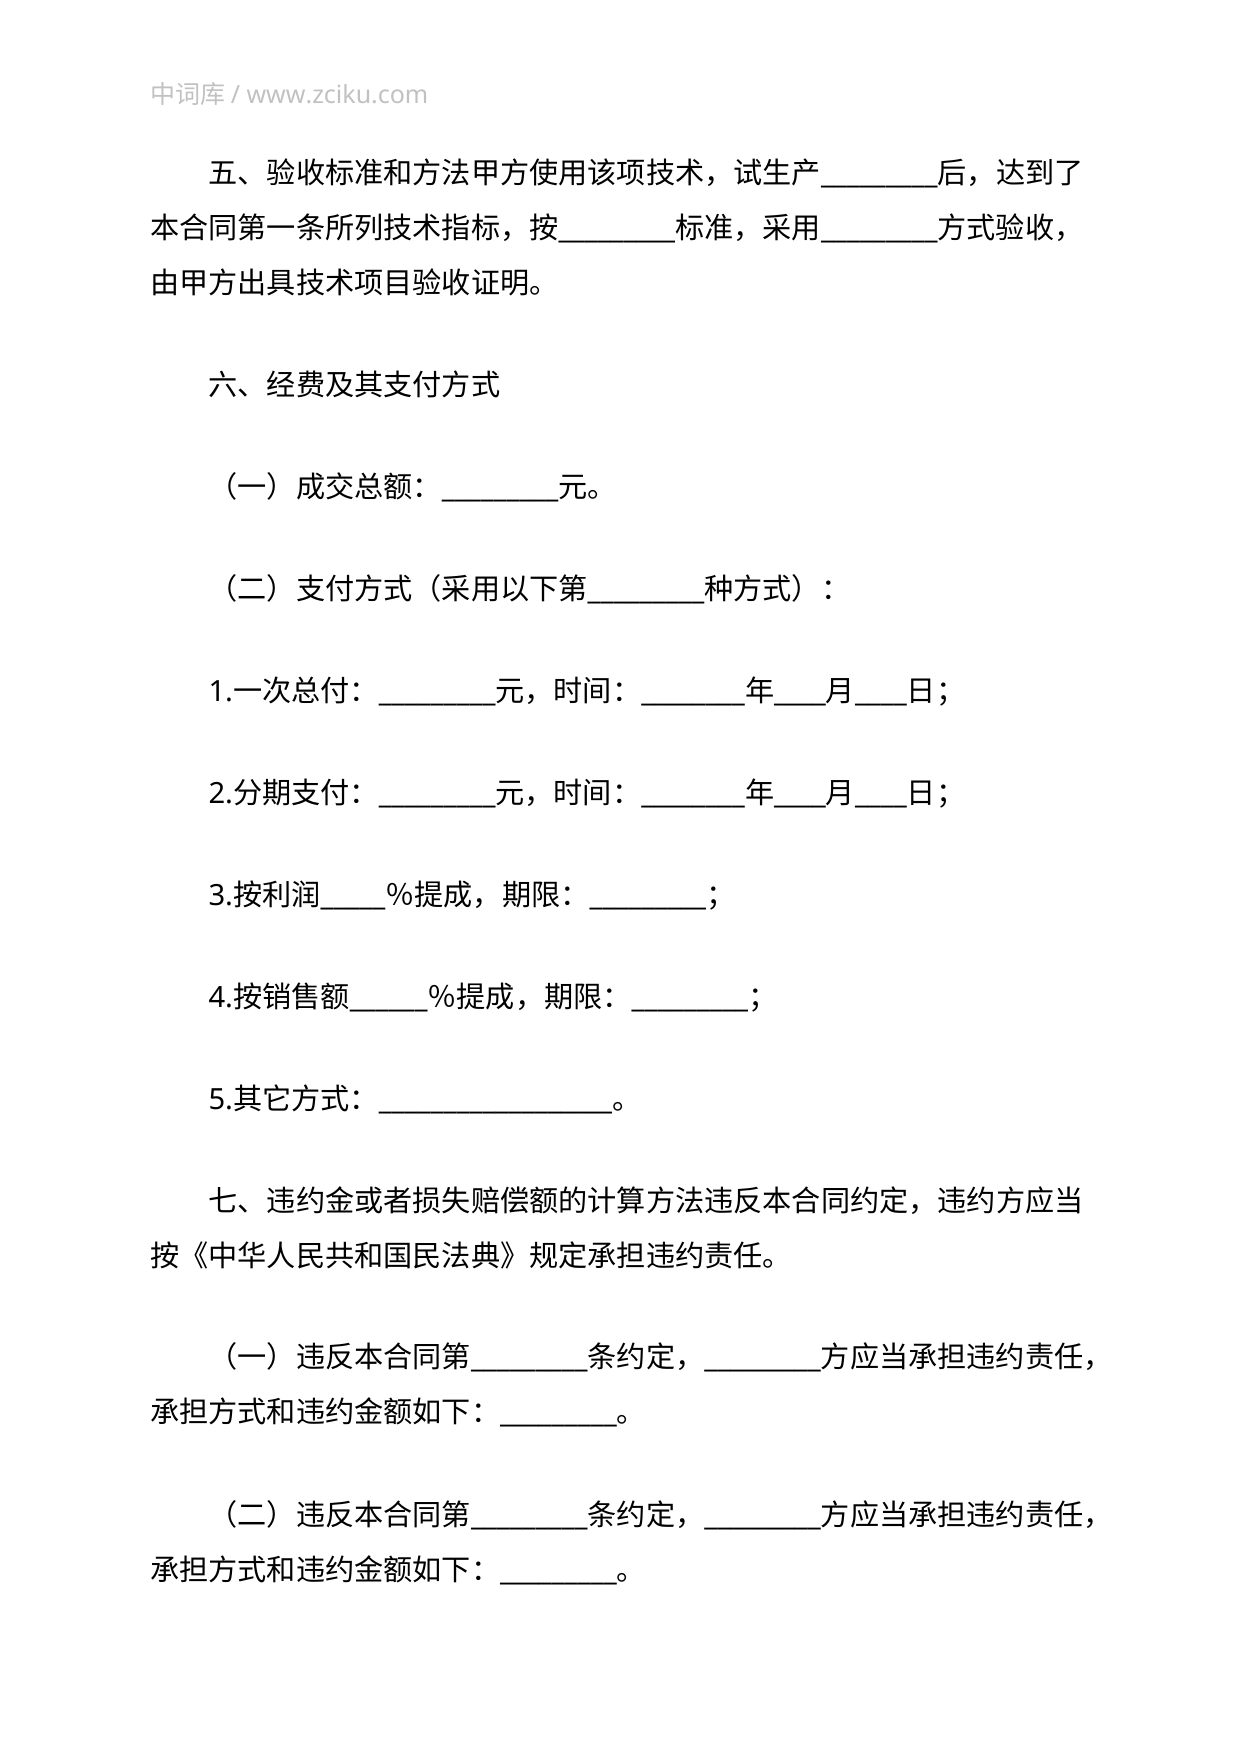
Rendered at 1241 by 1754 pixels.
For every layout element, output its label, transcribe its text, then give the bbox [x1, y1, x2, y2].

text （二）违反本合同第_________条约定，_________方应当承担违约责任，承担方式和违约金额如下：_________。 [150, 1491, 1090, 1588]
text 五、验收标准和方法甲方使用该项技术，试生产_________后，达到了本合同第一条所列技术指标，按_________标准，采用_________方式验收，由甲方出具技术项目验收证明。 [150, 150, 1090, 302]
text 1.一次总付：_________元，时间：________年____月____日； [150, 667, 1090, 710]
text 4.按销售额______％提成，期限：_________； [150, 973, 1090, 1016]
text 七、违约金或者损失赔偿额的计算方法违反本合同约定，违约方应当按《中华人民共和国民法典》规定承担违约责任。 [150, 1177, 1090, 1274]
text 六、经费及其支付方式 [150, 362, 1090, 404]
text 5.其它方式：__________________。 [150, 1075, 1090, 1118]
text （一）违反本合同第_________条约定，_________方应当承担违约责任，承担方式和违约金额如下：_________。 [150, 1334, 1090, 1431]
text 2.分期支付：_________元，时间：________年____月____日； [150, 769, 1090, 812]
text 3.按利润_____％提成，期限：_________； [150, 871, 1090, 914]
text （二）支付方式（采用以下第_________种方式）： [150, 566, 1090, 608]
text （一）成交总额：_________元。 [150, 463, 1090, 506]
